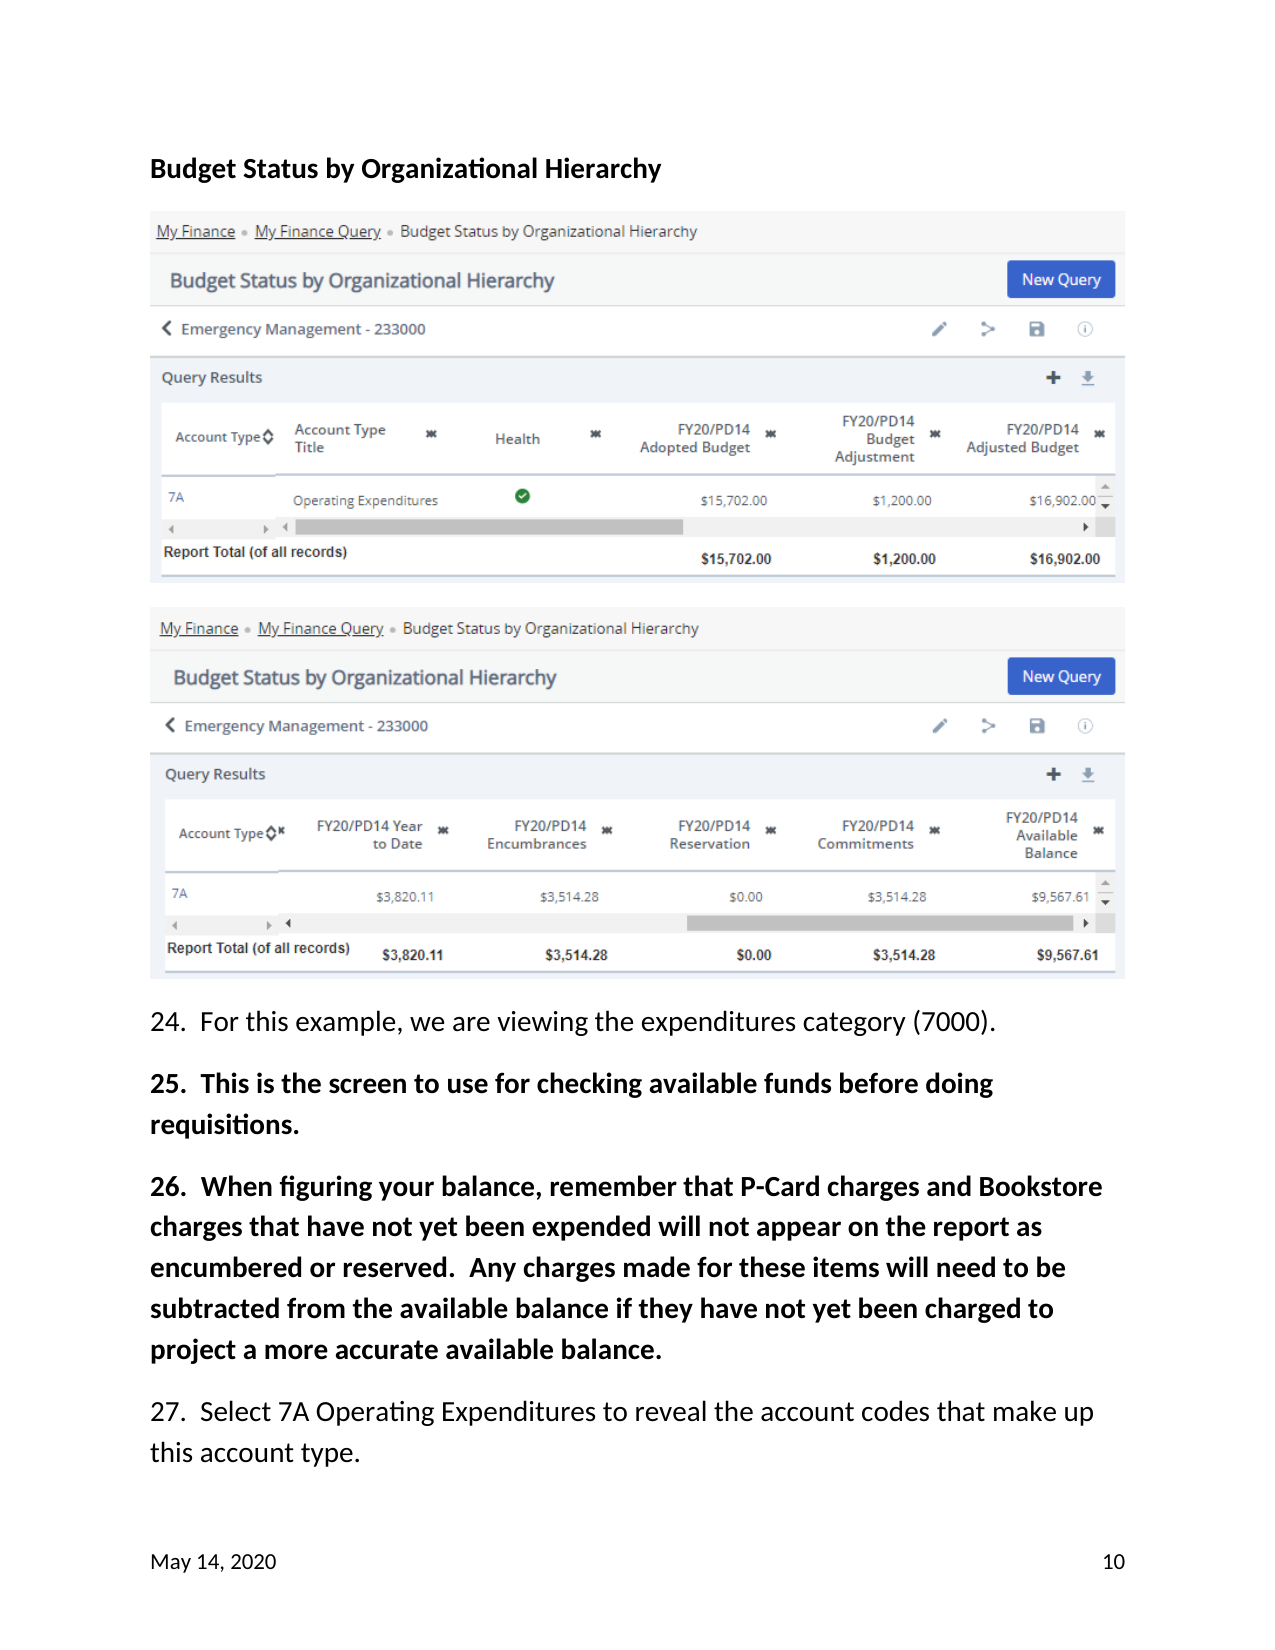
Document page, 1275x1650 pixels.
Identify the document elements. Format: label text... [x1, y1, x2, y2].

picture [150, 211, 1125, 583]
text 24. For this example, we are viewing the expenditures category (7000). [150, 1003, 1125, 1039]
text 25. This is the screen to use for checking available funds before doing requisitions. [150, 1065, 1125, 1141]
text Budget Status by Organizational Hierarchy [150, 150, 1125, 186]
text 26. When figuring your balance, remember that P-Card charges and Bookstore charges that have not yet been expended will not appear on the report as encumbered or reserved. Any charges made for these items will need to be subtracted from the available balance if they have not yet been charged to project a more accurate available balance. [150, 1168, 1125, 1367]
text 27. Select 7A Operating Expenditures to reveal the account codes that make up this account type. [150, 1393, 1125, 1470]
picture [150, 607, 1125, 979]
